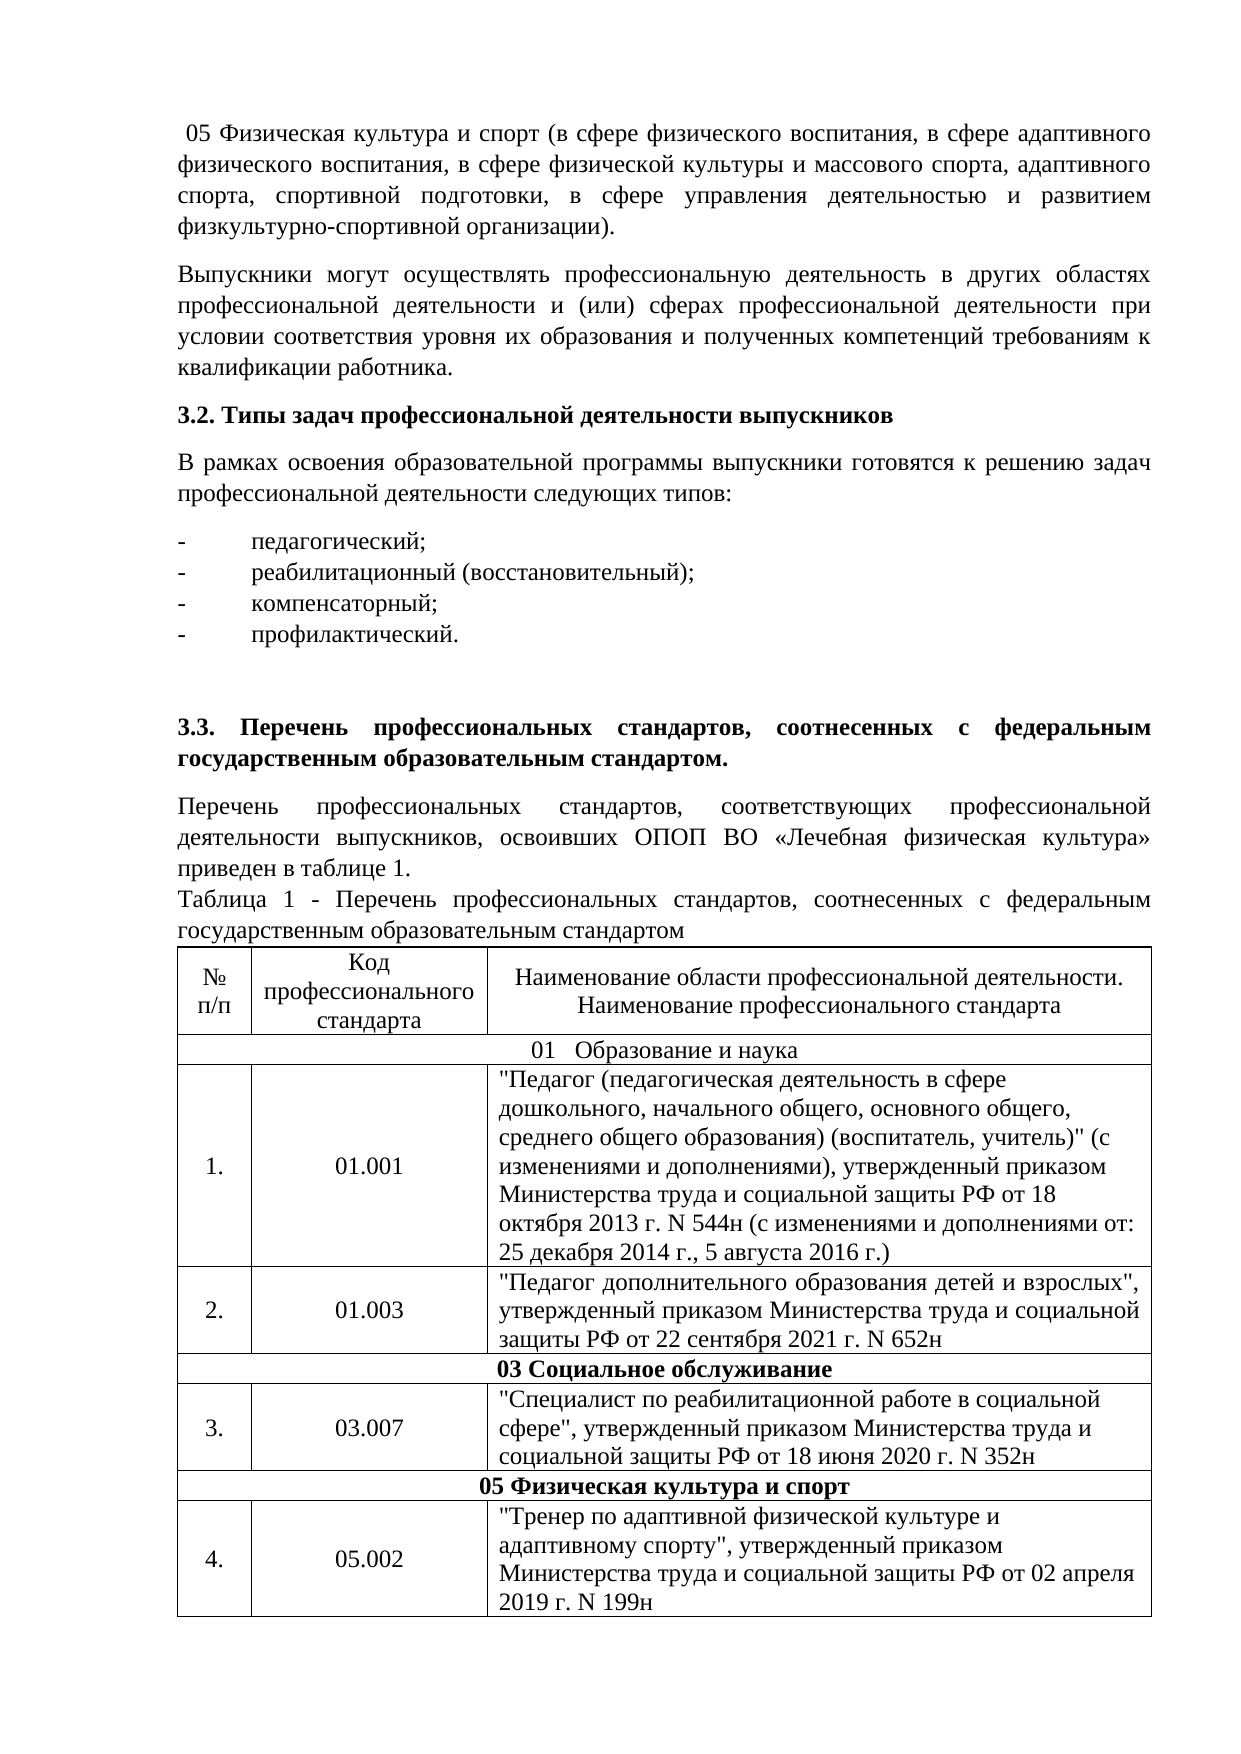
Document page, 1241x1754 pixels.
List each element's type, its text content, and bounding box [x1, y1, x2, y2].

table_cell "Тренер по адаптивной физической культуре и адаптивному спорту", утвержденный приказом Министерства труда и социальной защиты РФ от 02 апреля 2019 г. N 199н [488, 1501, 1151, 1616]
text - реабилитационный (восстановительный); [177, 557, 1152, 586]
table_cell 1. [178, 1065, 251, 1266]
table_cell "Педагог дополнительного образования детей и взрослых", утвержденный приказом Министерства труда и социальной защиты РФ от 22 сентября 2021 г. N 652н [488, 1267, 1151, 1353]
text - компенсаторный; [177, 588, 1152, 617]
text В рамках освоения образовательной программы выпускники готовятся к решению задач профессиональной деятельности следующих типов: [177, 447, 1152, 507]
table_header Код профессионального стандарта [252, 948, 487, 1034]
text 05 Физическая культура и спорт (в сфере физического воспитания, в сфере адаптивного физического воспитания, в сфере физической культуры и массового спорта, адаптивного спорта, спортивной подготовки, в сфере управления деятельностью и развитием физкультурно-спортивной организации). [177, 118, 1152, 240]
table_cell 03.007 [252, 1384, 487, 1470]
table_cell 05 Физическая культура и спорт [178, 1471, 1151, 1500]
table_cell 3. [178, 1384, 251, 1470]
text Выпускники могут осуществлять профессиональную деятельность в других областях профессиональной деятельности и (или) сферах профессиональной деятельности при условии соответствия уровня их образования и полученных компетенций требованиям к квалификации работника. [177, 259, 1152, 381]
text Таблица 1 - Перечень профессиональных стандартов, соотнесенных с федеральным государственным образовательным стандартом [177, 884, 1152, 944]
text 3.3. Перечень профессиональных стандартов, соотнесенных с федеральным государственным образовательным стандартом. [177, 712, 1152, 772]
text 3.2. Типы задач профессиональной деятельности выпускников [177, 400, 1152, 428]
table_cell 01 Образование и наука [178, 1035, 1151, 1063]
table_cell "Специалист по реабилитационной работе в социальной сфере", утвержденный приказом Министерства труда и социальной защиты РФ от 18 июня 2020 г. N 352н [488, 1384, 1151, 1470]
table_cell 2. [178, 1267, 251, 1353]
table_header № п/п [178, 948, 251, 1034]
table_cell 4. [178, 1501, 251, 1616]
table_cell 01.003 [252, 1267, 487, 1353]
table_cell 01.001 [252, 1065, 487, 1266]
text Перечень профессиональных стандартов, соответствующих профессиональной деятельности выпускников, освоивших ОПОП ВО «Лечебная физическая культура» приведен в таблице 1. [177, 791, 1152, 882]
table_cell 03 Социальное обслуживание [178, 1354, 1151, 1383]
table_header Наименование области профессиональной деятельности. Наименование профессионального стандарта [488, 948, 1151, 1034]
table_cell 05.002 [252, 1501, 487, 1616]
text - педагогический; [177, 526, 1152, 555]
table_cell "Педагог (педагогическая деятельность в сфере дошкольного, начального общего, основного общего, среднего общего образования) (воспитатель, учитель)" (с изменениями и дополнениями), утвержденный приказом Министерства труда и социальной защиты РФ от 18 октября 2013 г. N 544н (с изменениями и дополнениями от: 25 декабря 2014 г., 5 августа 2016 г.) [488, 1065, 1151, 1266]
text - профилактический. [177, 619, 1152, 648]
